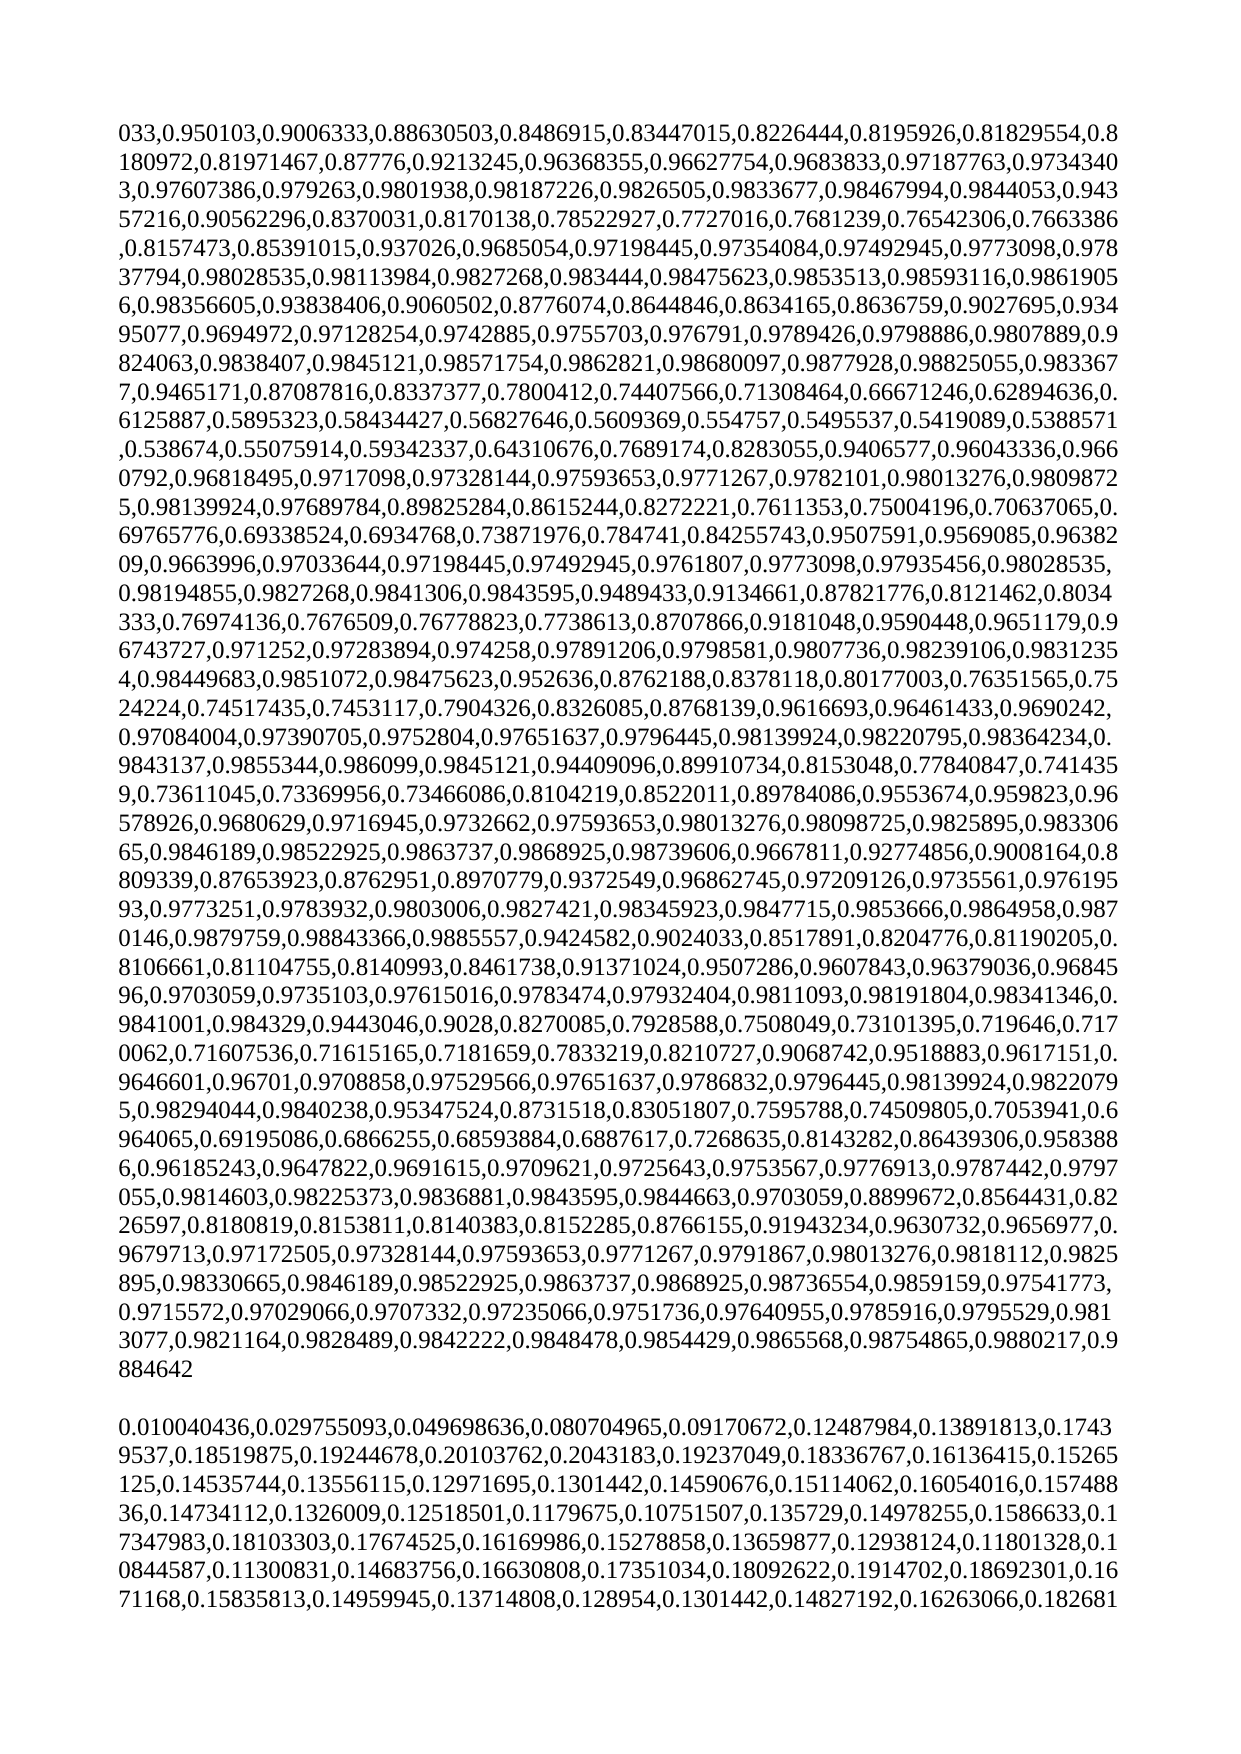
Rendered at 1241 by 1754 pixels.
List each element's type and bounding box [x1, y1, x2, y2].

text [118, 118, 1122, 1383]
text [118, 1412, 1122, 1613]
